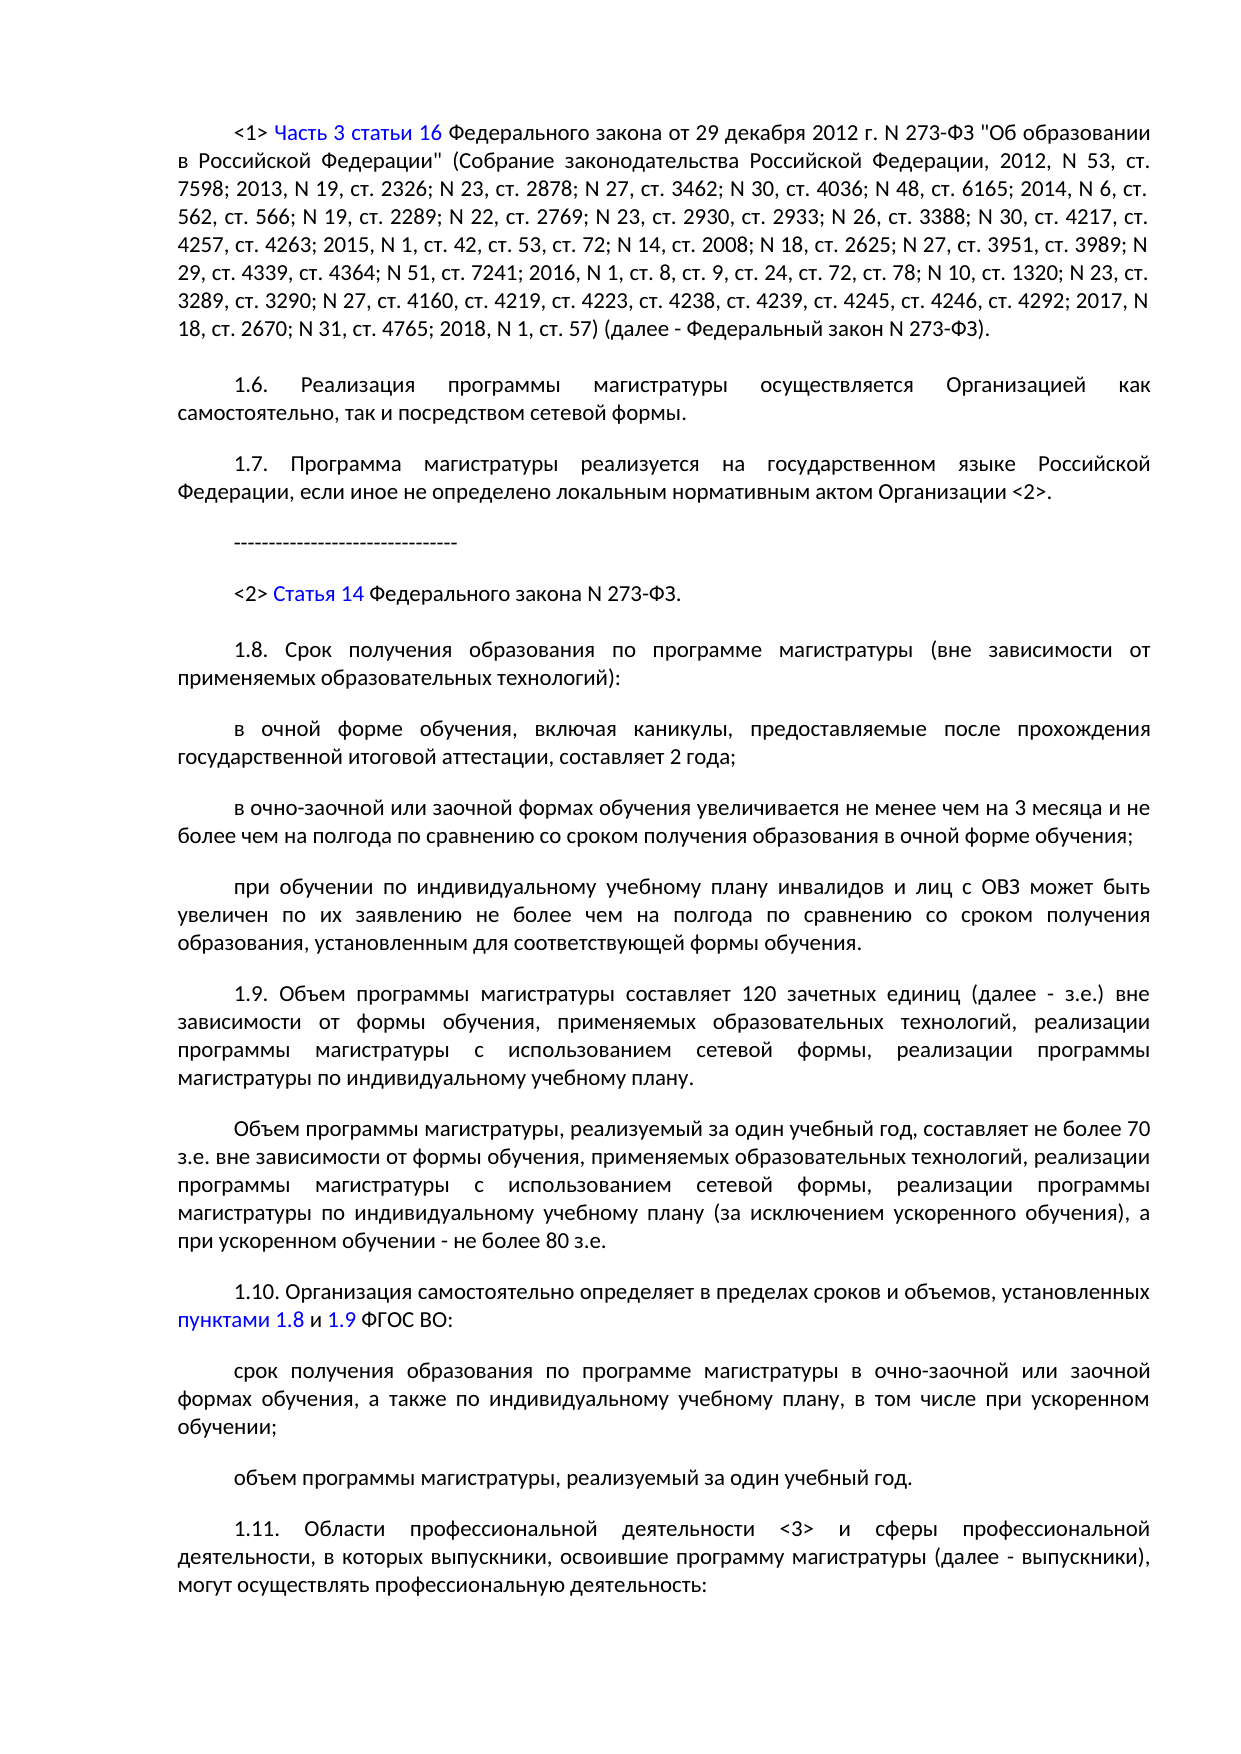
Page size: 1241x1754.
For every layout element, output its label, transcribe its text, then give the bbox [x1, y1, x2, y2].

text 1.7. Программа магистратуры реализуется на государственном языке Российской Федерации, если иное не определено локальным нормативным актом Организации <2>. [177, 449, 1152, 505]
text в очной форме обучения, включая каникулы, предоставляемые после прохождения государственной итоговой аттестации, составляет 2 года; [177, 714, 1152, 770]
text 1.11. Области профессиональной деятельности <3> и сферы профессиональной деятельности, в которых выпускники, освоившие программу магистратуры (далее - выпускники), могут осуществлять профессиональную деятельность: [177, 1514, 1152, 1598]
text 1.8. Срок получения образования по программе магистратуры (вне зависимости от применяемых образовательных технологий): [177, 635, 1152, 691]
text <2> Статья 14 Федерального закона N 273-ФЗ. [177, 579, 1152, 607]
text при обучении по индивидуальному учебному плану инвалидов и лиц с ОВЗ может быть увеличен по их заявлению не более чем на полгода по сравнению со сроком получения образования, установленным для соответствующей формы обучения. [177, 872, 1152, 956]
text Объем программы магистратуры, реализуемый за один учебный год, составляет не более 70 з.е. вне зависимости от формы обучения, применяемых образовательных технологий, реализации программы магистратуры с использованием сетевой формы, реализации программы магистратуры по индивидуальному учебному плану (за исключением ускоренного обучения), а при ускоренном обучении - не более 80 з.е. [177, 1114, 1152, 1254]
text 1.9. Объем программы магистратуры составляет 120 зачетных единиц (далее - з.е.) вне зависимости от формы обучения, применяемых образовательных технологий, реализации программы магистратуры с использованием сетевой формы, реализации программы магистратуры по индивидуальному учебному плану. [177, 979, 1152, 1091]
text -------------------------------- [177, 528, 1152, 556]
text 1.6. Реализация программы магистратуры осуществляется Организацией как самостоятельно, так и посредством сетевой формы. [177, 370, 1152, 426]
text <1> Часть 3 статьи 16 Федерального закона от 29 декабря 2012 г. N 273-ФЗ "Об образовании в Российской Федерации" (Собрание законодательства Российской Федерации, 2012, N 53, ст. 7598; 2013, N 19, ст. 2326; N 23, ст. 2878; N 27, ст. 3462; N 30, ст. 4036; N 48, ст. 6165; 2014, N 6, ст. 562, ст. 566; N 19, ст. 2289; N 22, ст. 2769; N 23, ст. 2930, ст. 2933; N 26, ст. 3388; N 30, ст. 4217, ст. 4257, ст. 4263; 2015, N 1, ст. 42, ст. 53, ст. 72; N 14, ст. 2008; N 18, ст. 2625; N 27, ст. 3951, ст. 3989; N 29, ст. 4339, ст. 4364; N 51, ст. 7241; 2016, N 1, ст. 8, ст. 9, ст. 24, ст. 72, ст. 78; N 10, ст. 1320; N 23, ст. 3289, ст. 3290; N 27, ст. 4160, ст. 4219, ст. 4223, ст. 4238, ст. 4239, ст. 4245, ст. 4246, ст. 4292; 2017, N 18, ст. 2670; N 31, ст. 4765; 2018, N 1, ст. 57) (далее - Федеральный закон N 273-ФЗ). [177, 118, 1152, 342]
text объем программы магистратуры, реализуемый за один учебный год. [177, 1463, 1152, 1491]
text срок получения образования по программе магистратуры в очно-заочной или заочной формах обучения, а также по индивидуальному учебному плану, в том числе при ускоренном обучении; [177, 1356, 1152, 1440]
text 1.10. Организация самостоятельно определяет в пределах сроков и объемов, установленных пунктами 1.8 и 1.9 ФГОС ВО: [177, 1277, 1152, 1333]
text в очно-заочной или заочной формах обучения увеличивается не менее чем на 3 месяца и не более чем на полгода по сравнению со сроком получения образования в очной форме обучения; [177, 793, 1152, 849]
